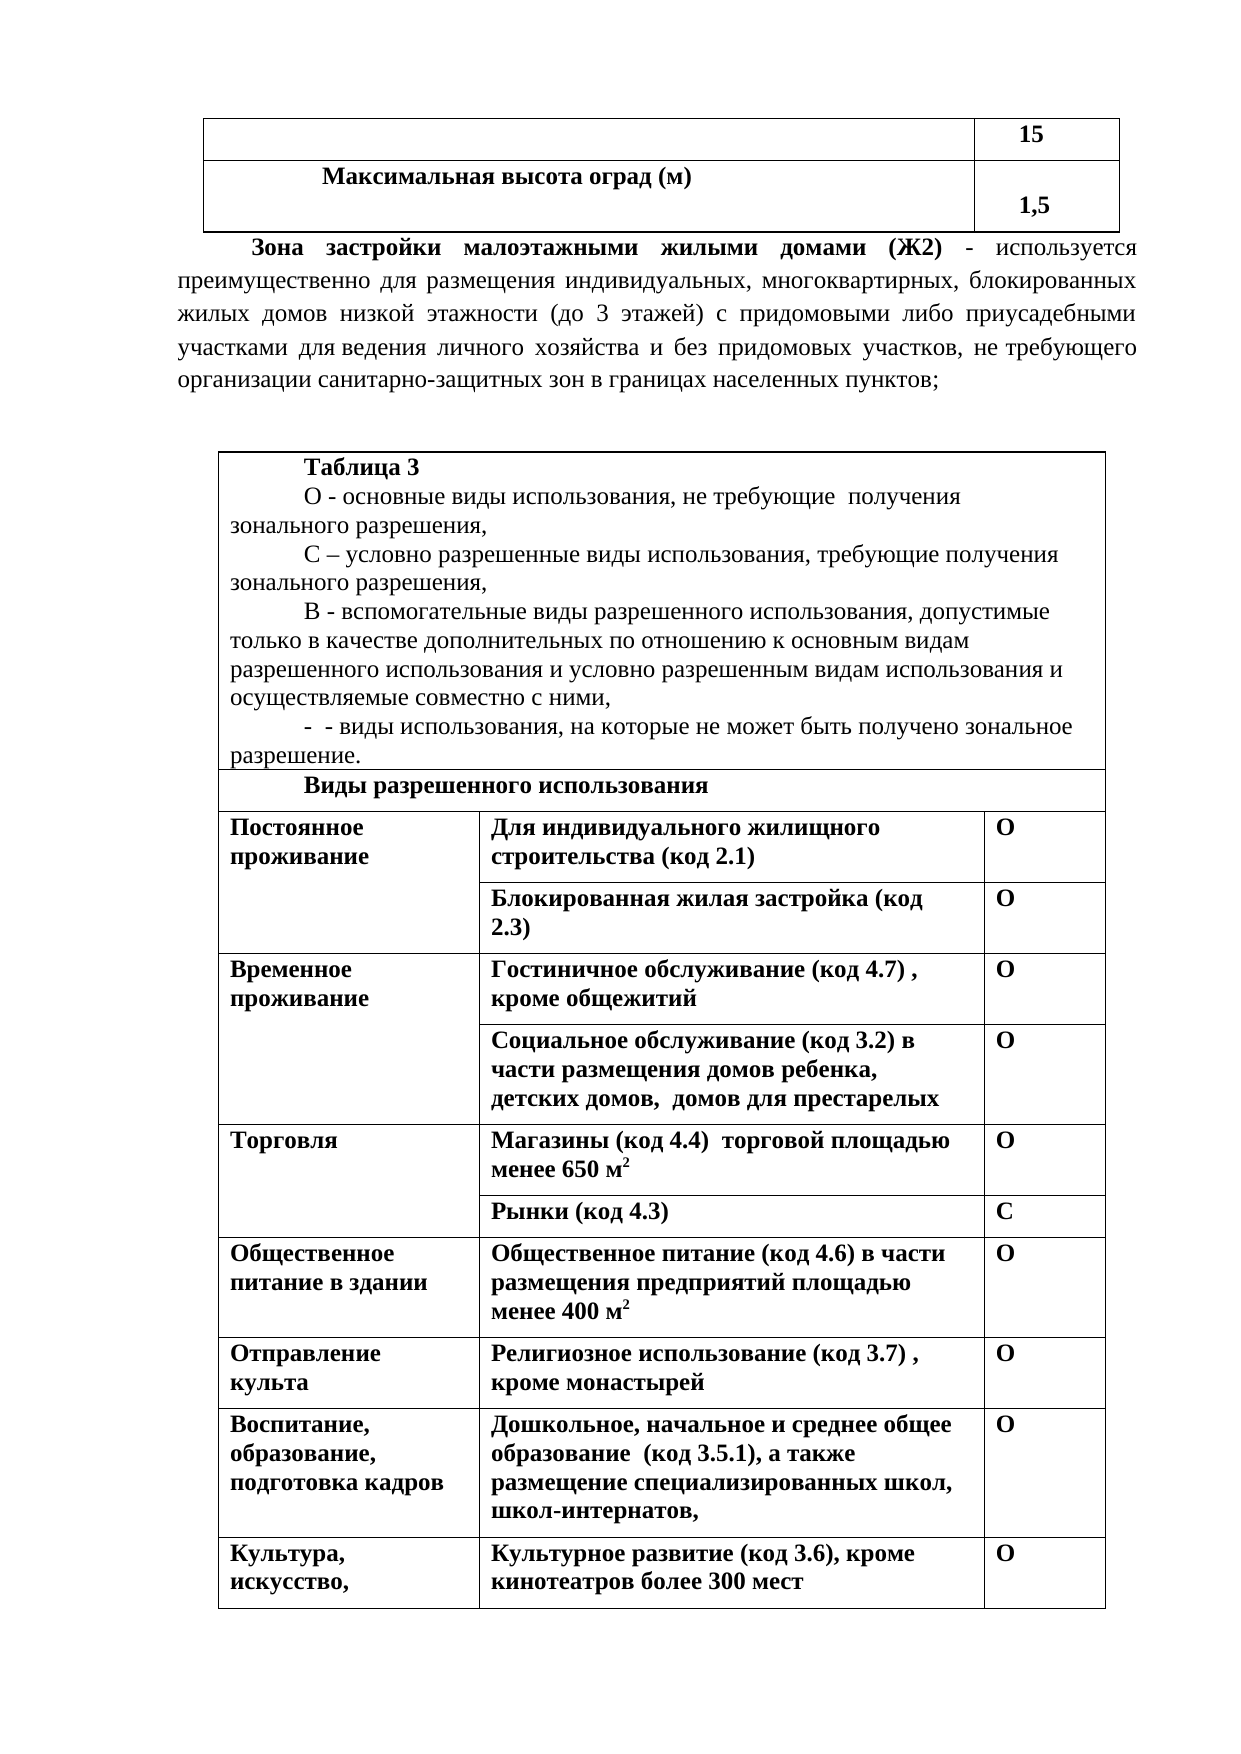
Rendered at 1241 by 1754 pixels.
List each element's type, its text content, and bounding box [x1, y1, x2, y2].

table_cell Блокированная жилая застройка (код 2.3) [480, 883, 984, 953]
table_cell Максимальная высота оград (м) [204, 161, 974, 231]
table_cell Магазины (код 4.4) торговой площадью менее 650 м2 [480, 1125, 984, 1195]
table_cell О [985, 1409, 1105, 1537]
table_cell Религиозное использование (код 3.7) , кроме монастырей [480, 1338, 984, 1408]
text Зона застройки малоэтажными жилыми домами (Ж2) - используется преимущественно для размещения индивидуальных, многоквартирных, блокированных жилых домов низкой этажности (до 3 этажей) с придомовыми либо приусадебными участками для ведения личного хозяйства и без придомовых участков, не требующего организации санитарно-защитных зон в границах населенных пунктов; [177, 232, 1137, 393]
table_cell О [985, 1538, 1105, 1608]
table_cell Виды разрешенного использования [219, 770, 1105, 811]
table_cell С [985, 1196, 1105, 1237]
table_cell О [985, 883, 1105, 953]
table_cell О [985, 954, 1105, 1024]
table_cell Гостиничное обслуживание (код 4.7) , кроме общежитий [480, 954, 984, 1024]
table_cell Общественное питание в здании [219, 1238, 479, 1337]
table_cell О [985, 1338, 1105, 1408]
table_cell О [985, 1025, 1105, 1124]
table_cell Для индивидуального жилищного строительства (код 2.1) [480, 812, 984, 882]
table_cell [219, 1538, 479, 1608]
table_cell Общественное питание (код 4.6) в части размещения предприятий площадью менее 400 м2 [480, 1238, 984, 1337]
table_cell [204, 119, 974, 160]
table_cell Воспитание, образование, подготовка кадров [219, 1409, 479, 1537]
table_cell 1,5 [975, 161, 1119, 231]
table_cell Рынки (код 4.3) [480, 1196, 984, 1237]
table_cell Культурное развитие (код 3.6), кроме кинотеатров более 300 мест [480, 1538, 984, 1608]
table_cell Социальное обслуживание (код 3.2) в части размещения домов ребенка, детских домов, домов для престарелых [480, 1025, 984, 1124]
table_cell Постоянное проживание [219, 812, 479, 953]
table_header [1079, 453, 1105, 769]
table_cell Торговля [219, 1125, 479, 1237]
table_cell Отправление культа [219, 1338, 479, 1408]
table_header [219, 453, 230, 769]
table_cell Дошкольное, начальное и среднее общее образование (код 3.5.1), а также размещение специализированных школ, школ-интернатов, [480, 1409, 984, 1537]
table_cell О [985, 1238, 1105, 1337]
table_cell Временное проживание [219, 954, 479, 1124]
table_cell О [985, 812, 1105, 882]
table_cell О [985, 1125, 1105, 1195]
table_cell 15 [975, 119, 1119, 160]
